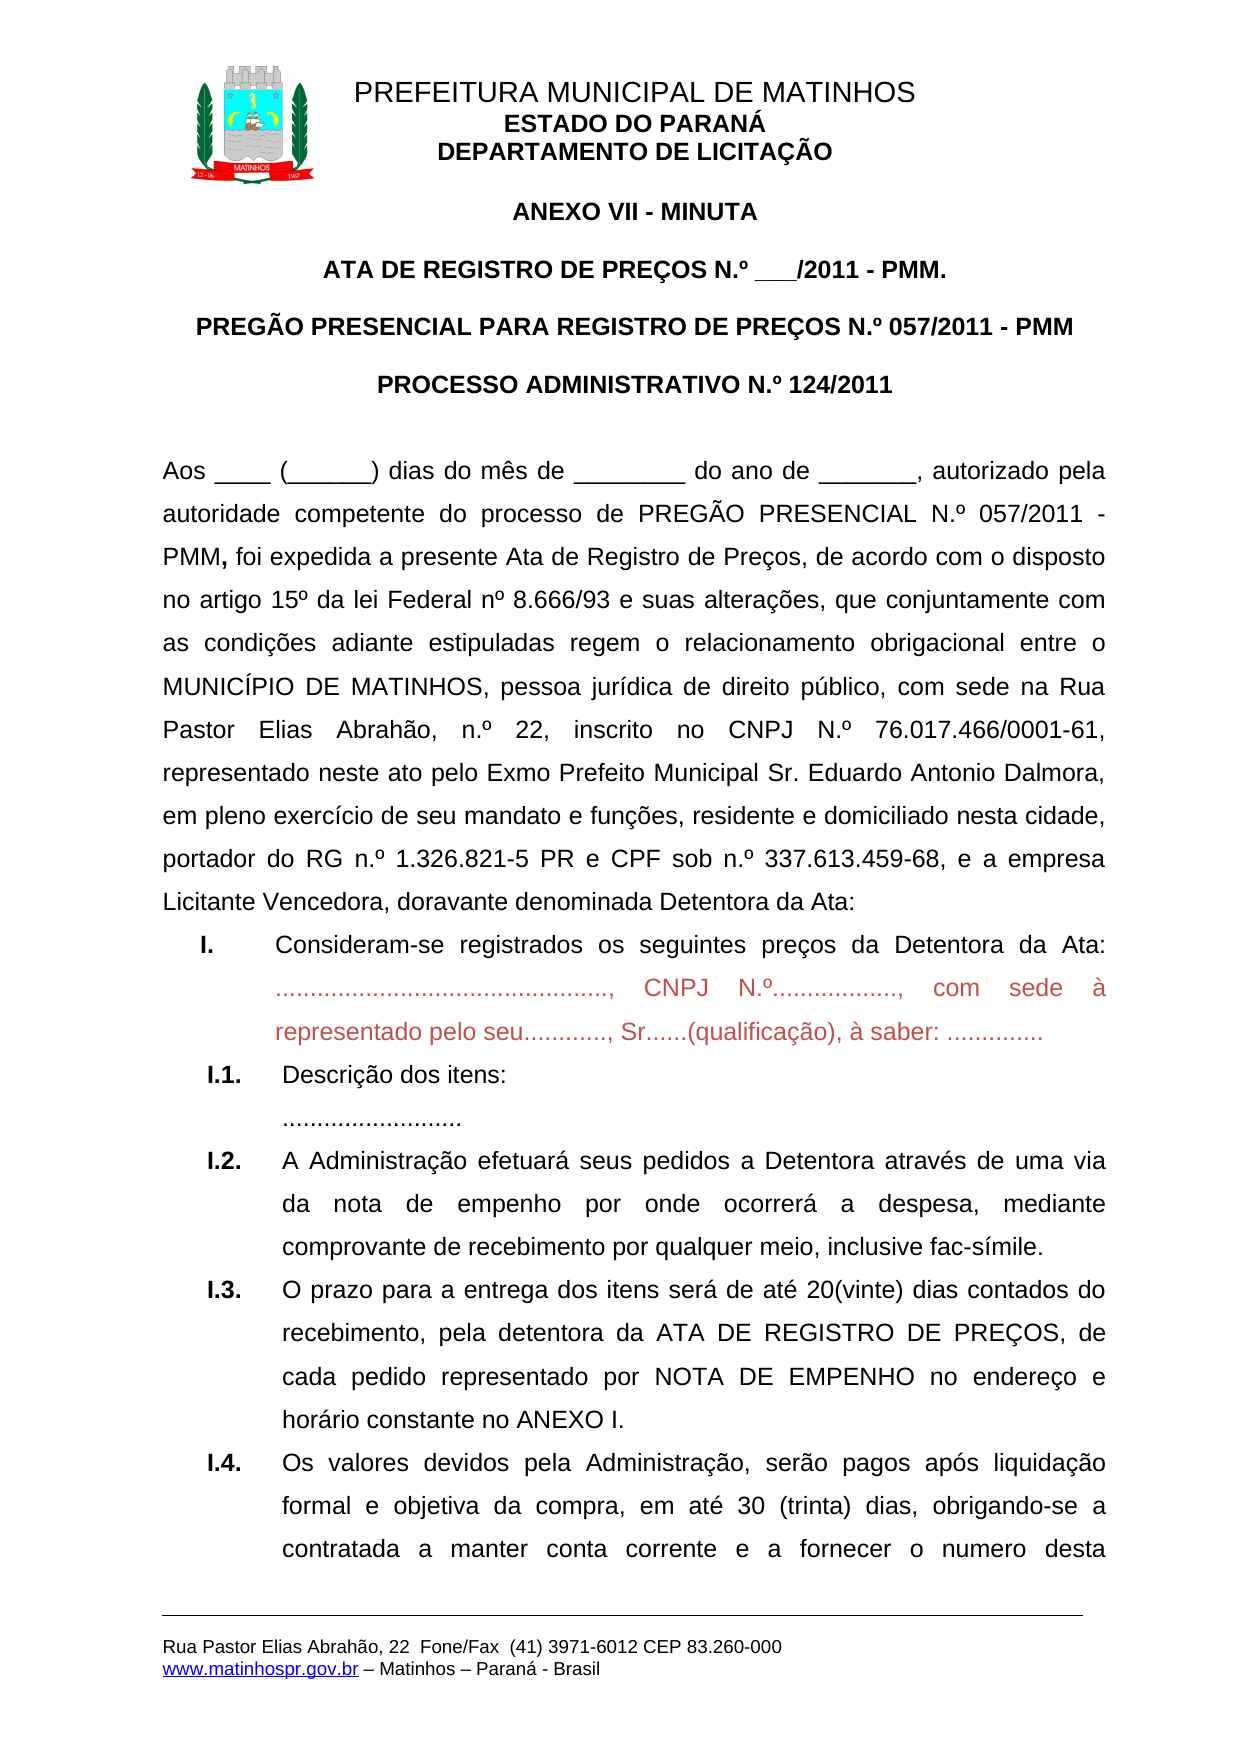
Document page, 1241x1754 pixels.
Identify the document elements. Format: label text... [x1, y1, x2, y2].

text Aos ____ (______) dias do mês de ________ do ano de _______, autorizado pela autoridade competente do processo de PREGÃO PRESENCIAL N.º 057/2011 - PMM, foi expedida a presente Ata de Registro de Preços, de acordo com o disposto no artigo 15º da lei Federal nº 8.666/93 e suas alterações, que conjuntamente com as condições adiante estipuladas regem o relacionamento obrigacional entre o MUNICÍPIO DE MATINHOS, pessoa jurídica de direito público, com sede na Rua Pastor Elias Abrahão, n.º 22, inscrito no CNPJ N.º 76.017.466/0001-61, representado neste ato pelo Exmo Prefeito Municipal Sr. Eduardo Antonio Dalmora, em pleno exercício de seu mandato e funções, residente e domiciliado nesta cidade, portador do RG n.º 1.326.821-5 PR e CPF sob n.º 337.613.459-68, e a empresa Licitante Vencedora, doravante denominada Detentora da Ata: [162, 456, 1107, 916]
text .......................... [282, 1103, 1107, 1132]
text PREGÃO PRESENCIAL PARA REGISTRO DE PREÇOS N.º 057/2011 - PMM [162, 312, 1107, 341]
picture [191, 66, 314, 184]
list A Administração efetuará seus pedidos a Detentora através de uma via da nota de empenho por onde ocorrerá a despesa, mediante comprovante de recebimento por qualquer meio, inclusive fac-símile. [207, 1146, 1107, 1261]
list O prazo para a entrega dos itens será de até 20(vinte) dias contados do recebimento, pela detentora da ATA DE REGISTRO DE PREÇOS, de cada pedido representado por NOTA DE EMPENHO no endereço e horário constante no ANEXO I. [207, 1275, 1107, 1433]
list Descrição dos itens: [207, 1060, 1107, 1088]
list Consideram-se registrados os seguintes preços da Detentora da Ata: ................................................, CNPJ N.º.................., com sede à representado pelo seu............, Sr......(qualificação), à saber: .............. [200, 930, 1107, 1045]
text ANEXO VII - MINUTA [162, 197, 1107, 226]
text ATA DE REGISTRO DE PREÇOS N.º ___/2011 - PMM. [162, 255, 1107, 283]
text PROCESSO ADMINISTRATIVO N.º 124/2011 [162, 370, 1107, 398]
